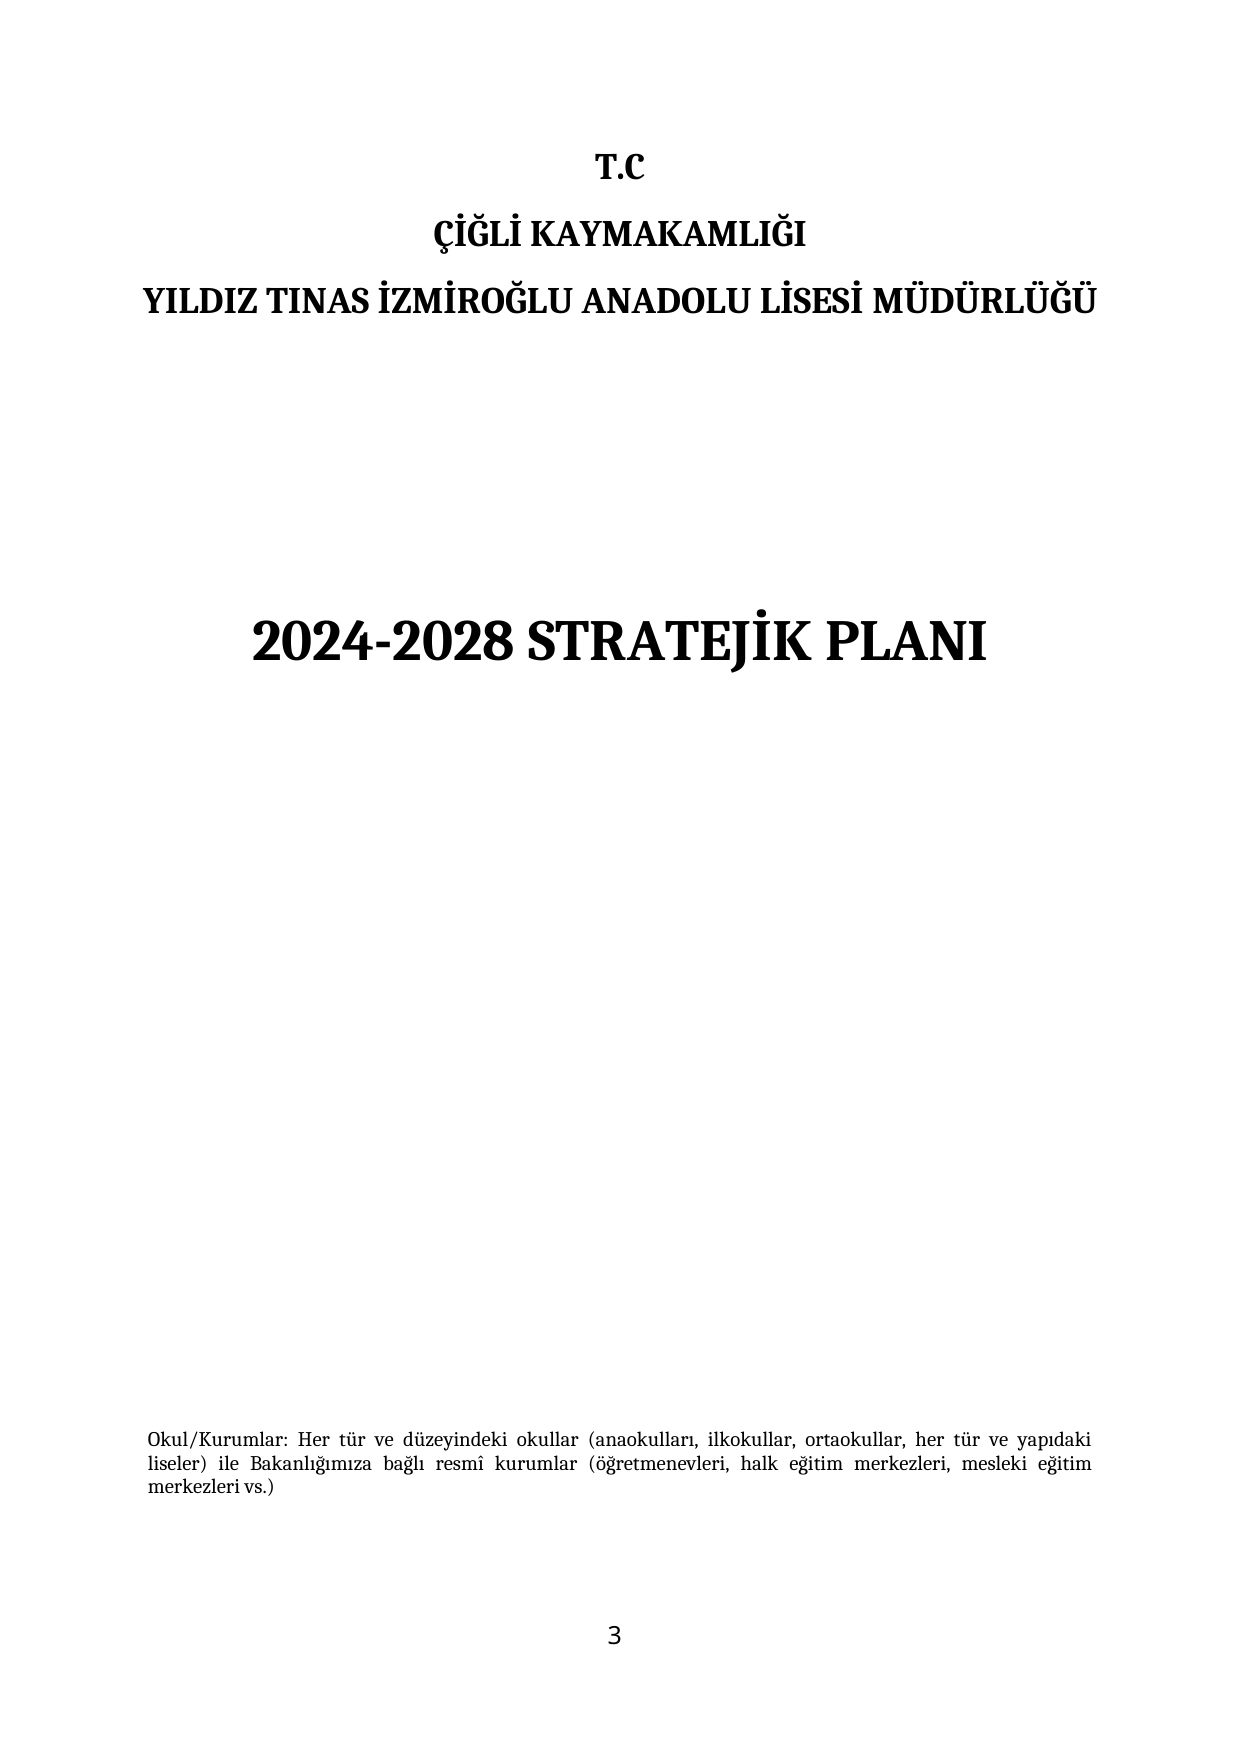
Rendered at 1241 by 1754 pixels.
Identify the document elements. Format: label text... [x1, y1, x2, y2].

subtitle 2024-2028 STRATEJİK PLANI [58, 608, 1183, 675]
text T.C [58, 146, 1182, 189]
text Okul/Kurumlar: Her tür ve düzeyindeki okullar (anaokulları, ilkokullar, ortaokullar, her tür ve yapıdaki liseler) ile Bakanlığımıza bağlı resmî kurumlar (öğretmenevleri, halk eğitim merkezleri, mesleki eğitim merkezleri vs.) [148, 1427, 1093, 1499]
text YILDIZ TINAS İZMİROĞLU ANADOLU LİSESİ MÜDÜRLÜĞÜ [58, 280, 1183, 323]
text ÇİĞLİ KAYMAKAMLIĞI [58, 213, 1182, 256]
